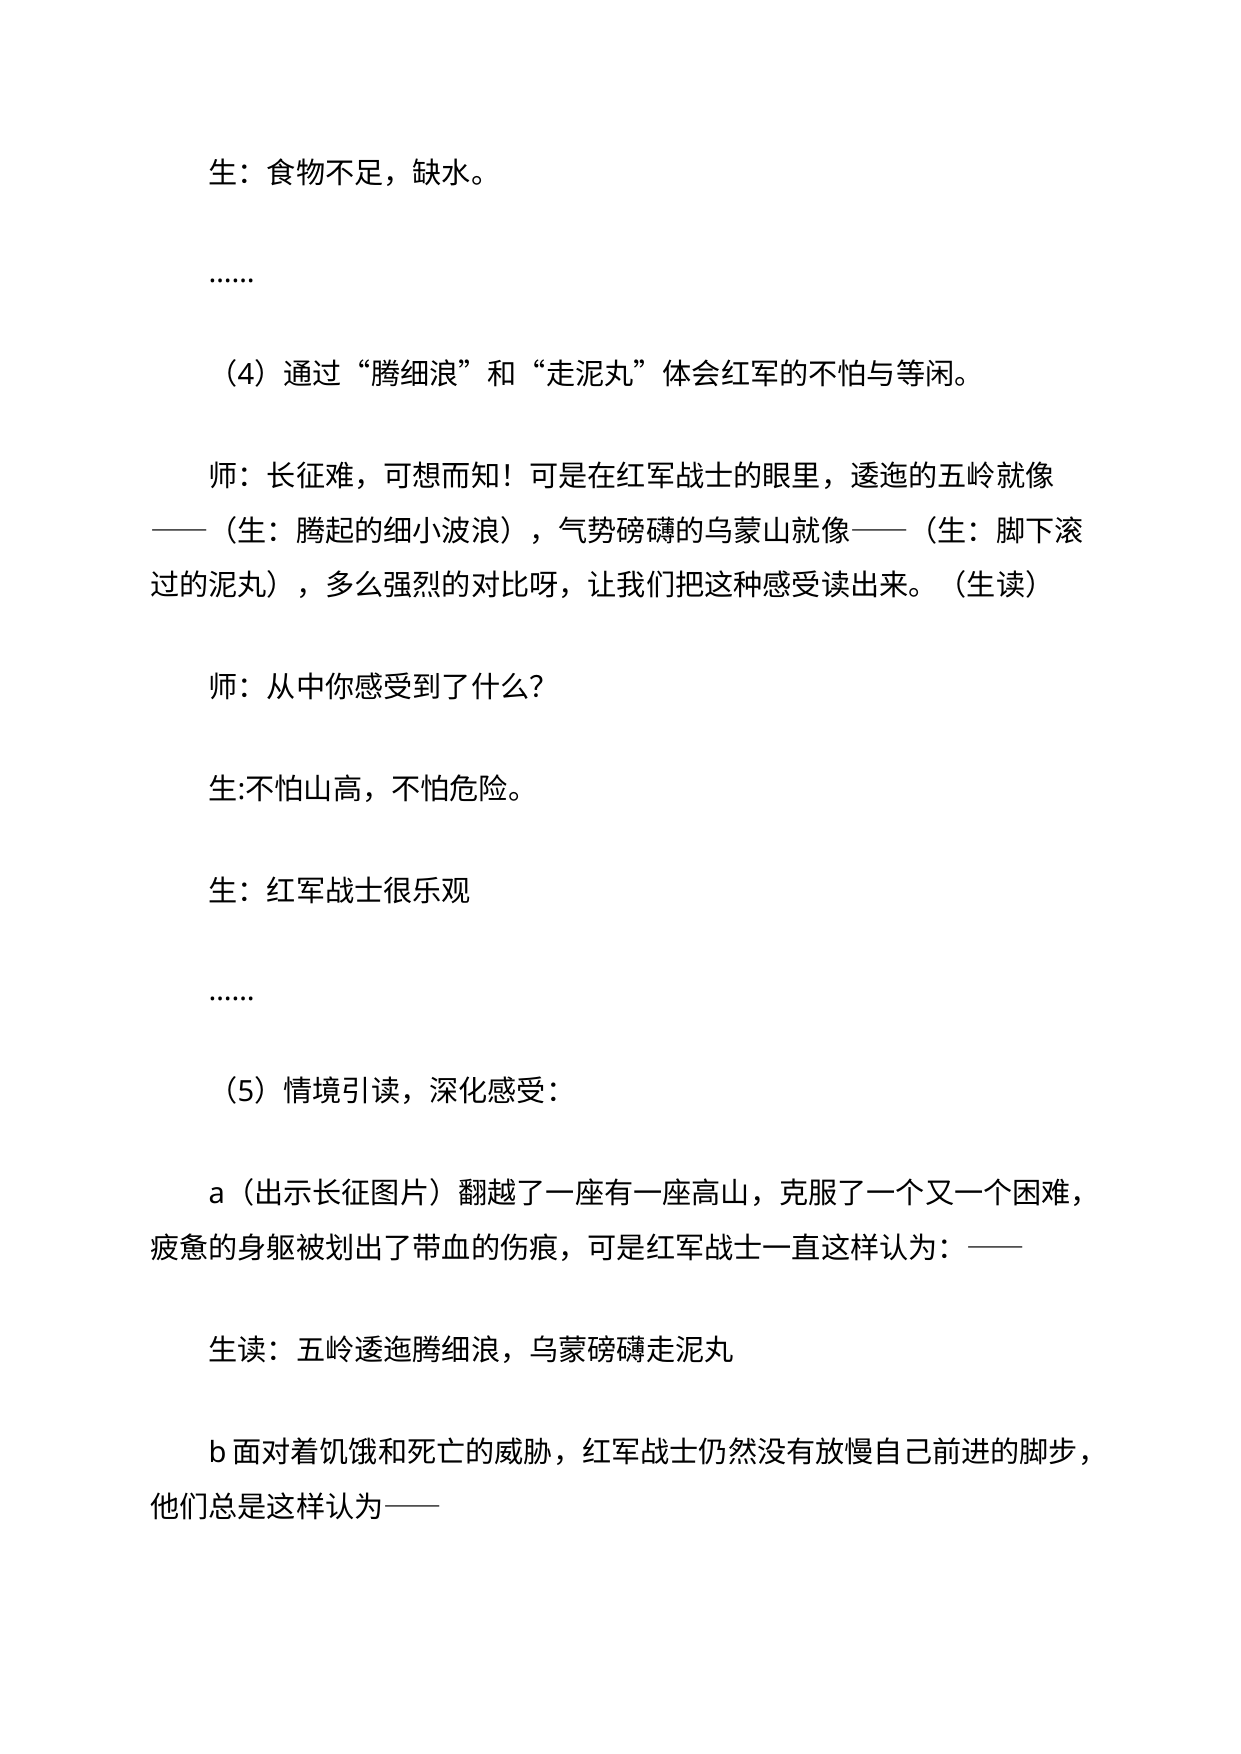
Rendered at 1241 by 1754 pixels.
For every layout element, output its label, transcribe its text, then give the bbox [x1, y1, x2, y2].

text （5）情境引读，深化感受： [150, 1068, 1090, 1110]
text …… [150, 252, 1090, 291]
text 生：红军战士很乐观 [150, 867, 1090, 910]
text （4）通过“腾细浪”和“走泥丸”体会红军的不怕与等闲。 [150, 350, 1090, 393]
text a（出示长征图片）翻越了一座有一座高山，克服了一个又一个困难，疲惫的身躯被划出了带血的伤痕，可是红军战士一直这样认为：—— [150, 1170, 1090, 1267]
text 生:不怕山高，不怕危险。 [150, 766, 1090, 808]
text b面对着饥饿和死亡的威胁，红军战士仍然没有放慢自己前进的脚步，他们总是这样认为—— [150, 1428, 1090, 1526]
text 师：长征难，可想而知！可是在红军战士的眼里，逶迤的五岭就像——（生：腾起的细小波浪），气势磅礴的乌蒙山就像——（生：脚下滚过的泥丸），多么强烈的对比呀，让我们把这种感受读出来。（生读） [150, 452, 1090, 604]
text 师：从中你感受到了什么？ [150, 664, 1090, 706]
text 生读：五岭逶迤腾细浪，乌蒙磅礴走泥丸 [150, 1326, 1090, 1369]
text …… [150, 969, 1090, 1009]
text 生：食物不足，缺水。 [150, 150, 1090, 192]
